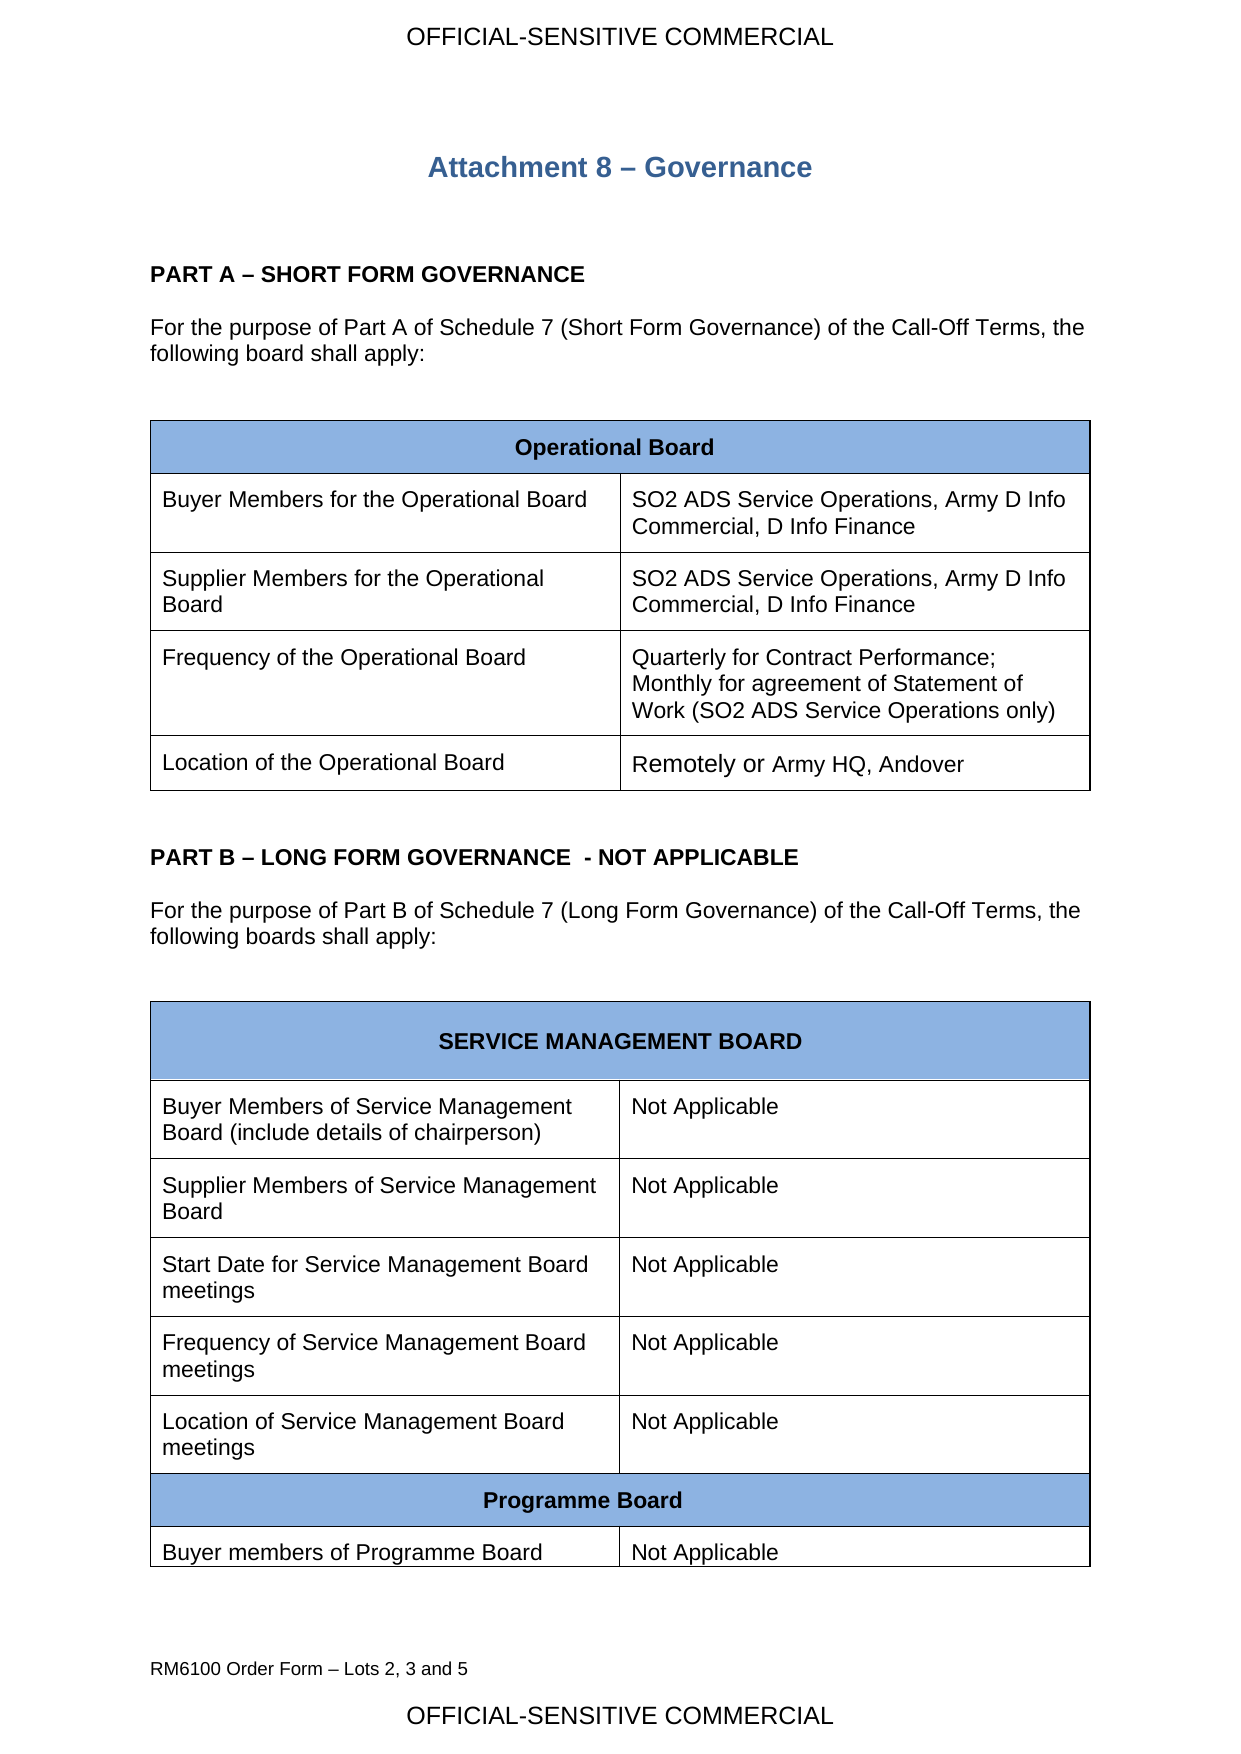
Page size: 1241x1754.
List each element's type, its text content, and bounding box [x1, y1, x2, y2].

table_cell Buyer Members of Service Management Board (include details of chairperson) [151, 1081, 619, 1158]
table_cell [151, 1527, 619, 1566]
text For the purpose of Part B of Schedule 7 (Long Form Governance) of the Call-Off Terms, the following boards shall apply: [150, 897, 1090, 949]
table_cell Remotely or Army HQ, Andover [621, 736, 1089, 790]
table_cell Supplier Members for the Operational Board [151, 553, 620, 630]
table_cell Frequency of the Operational Board [151, 631, 620, 735]
table_cell Not Applicable [620, 1159, 1089, 1237]
table_cell Not Applicable [620, 1527, 1089, 1566]
table_cell Frequency of Service Management Board meetings [151, 1317, 619, 1394]
text For the purpose of Part A of Schedule 7 (Short Form Governance) of the Call-Off Terms, the following board shall apply: [150, 314, 1090, 367]
text PART B – LONG FORM GOVERNANCE - NOT APPLICABLE [150, 844, 1090, 870]
table_header Operational Board [151, 421, 1089, 473]
table_cell Start Date for Service Management Board meetings [151, 1238, 619, 1316]
text Attachment 8 – Governance [150, 150, 1090, 183]
table_cell Buyer Members for the Operational Board [151, 474, 620, 552]
table_cell Not Applicable [620, 1396, 1089, 1473]
text PART A – SHORT FORM GOVERNANCE [150, 261, 1090, 288]
table_header Service Management Board [151, 1002, 1089, 1079]
table_cell Not Applicable [620, 1081, 1089, 1158]
table_cell SO2 ADS Service Operations, Army D Info Commercial, D Info Finance [621, 474, 1089, 552]
table_cell Location of the Operational Board [151, 736, 620, 790]
table_cell Not Applicable [620, 1317, 1089, 1394]
table_cell Programme Board [151, 1474, 1089, 1526]
table_cell Not Applicable [620, 1238, 1089, 1316]
table_cell Quarterly for Contract Performance; Monthly for agreement of Statement of Work (SO2 ADS Service Operations only) [621, 631, 1089, 735]
table_cell SO2 ADS Service Operations, Army D Info Commercial, D Info Finance [621, 553, 1089, 630]
table_cell Supplier Members of Service Management Board [151, 1159, 619, 1237]
table_cell Location of Service Management Board meetings [151, 1396, 619, 1473]
